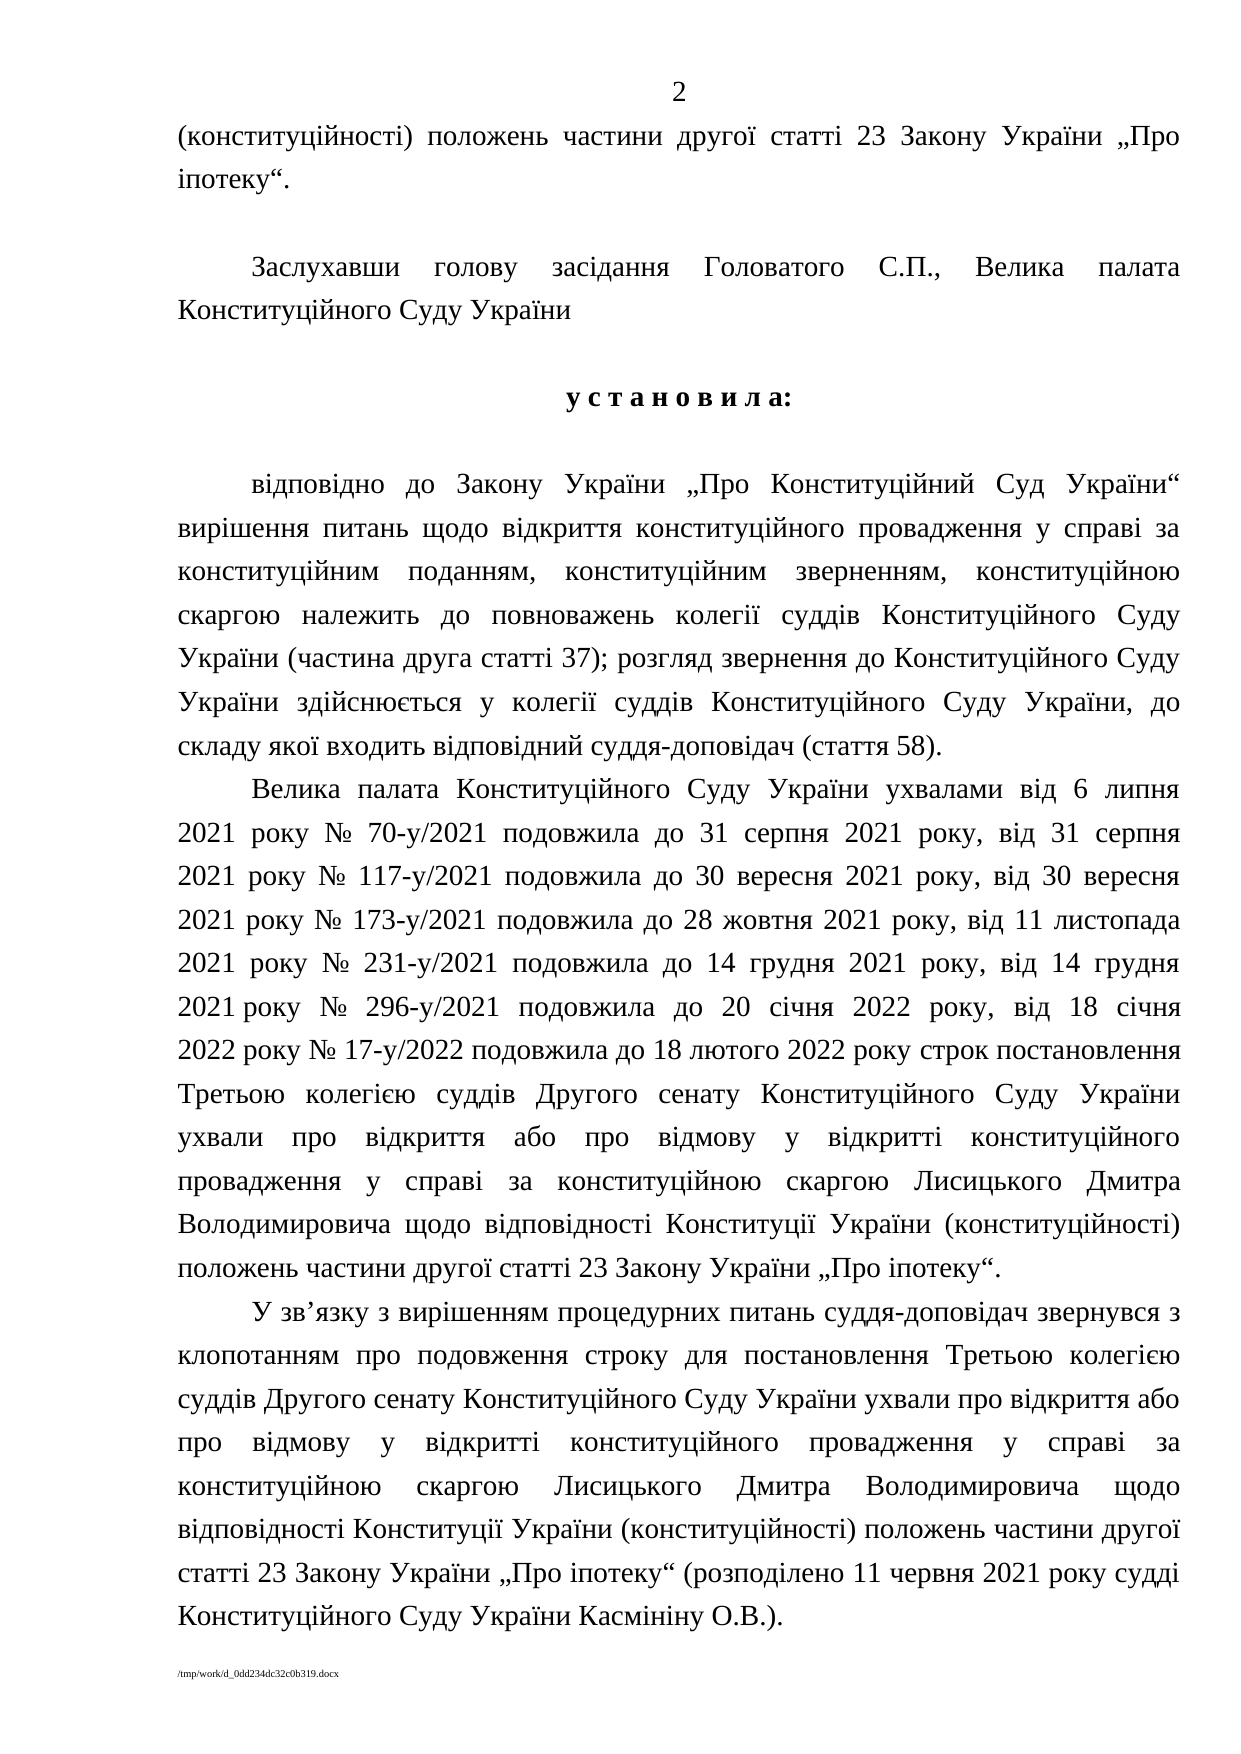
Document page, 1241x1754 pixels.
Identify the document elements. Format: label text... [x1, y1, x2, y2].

text У зв’язку з вирішенням процедурних питань суддя-доповідач звернувся з клопотанням про подовження строку для постановлення Третьою колегією суддів Другого сенату Конституційного Суду України ухвали про відкриття або про відмову у відкритті конституційного провадження у справі за конституційною скаргою Лисицького Дмитра Володимировича щодо відповідності Конституції України (конституційності) положень частини другої статті 23 Закону України „Про іпотеку“ (розподілено 11 червня 2021 року судді Конституційного Суду України Касмініну О.В.). [177, 1294, 1181, 1632]
text у с т а н о в и л а: [177, 379, 1181, 413]
text відповідно до Закону України „Про Конституційний Суд України“ вирішення питань щодо відкриття конституційного провадження у справі за конституційним поданням, конституційним зверненням, конституційною скаргою належить до повноважень колегії суддів Конституційного Суду України (частина друга статті 37); розгляд звернення до Конституційного Суду України здійснюється у колегії суддів Конституційного Суду України, до складу якої входить відповідний суддя-доповідач (стаття 58). [177, 466, 1181, 761]
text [177, 118, 1181, 195]
text Заслухавши голову засідання Головатого С.П., Велика палата Конституційного Суду України [177, 249, 1181, 326]
text Велика палата Конституційного Суду України ухвалами від 6 липня 2021 року № 70-у/2021 подовжила до 31 серпня 2021 року, від 31 серпня 2021 року № 117-у/2021 подовжила до 30 вересня 2021 року, від 30 вересня 2021 року № 173-у/2021 подовжила до 28 жовтня 2021 року, від 11 листопада 2021 року № 231-у/2021 подовжила до 14 грудня 2021 року, від 14 грудня 2021 року № 296-у/2021 подовжила до 20 січня 2022 року, від 18 січня 2022 року № 17-у/2022 подовжила до 18 лютого 2022 року строк постановлення Третьою колегією суддів Другого сенату Конституційного Суду України ухвали про відкриття або про відмову у відкритті конституційного провадження у справі за конституційною скаргою Лисицького Дмитра Володимировича щодо відповідності Конституції України (конституційності) положень частини другої статті 23 Закону України „Про іпотеку“. [177, 771, 1181, 1284]
